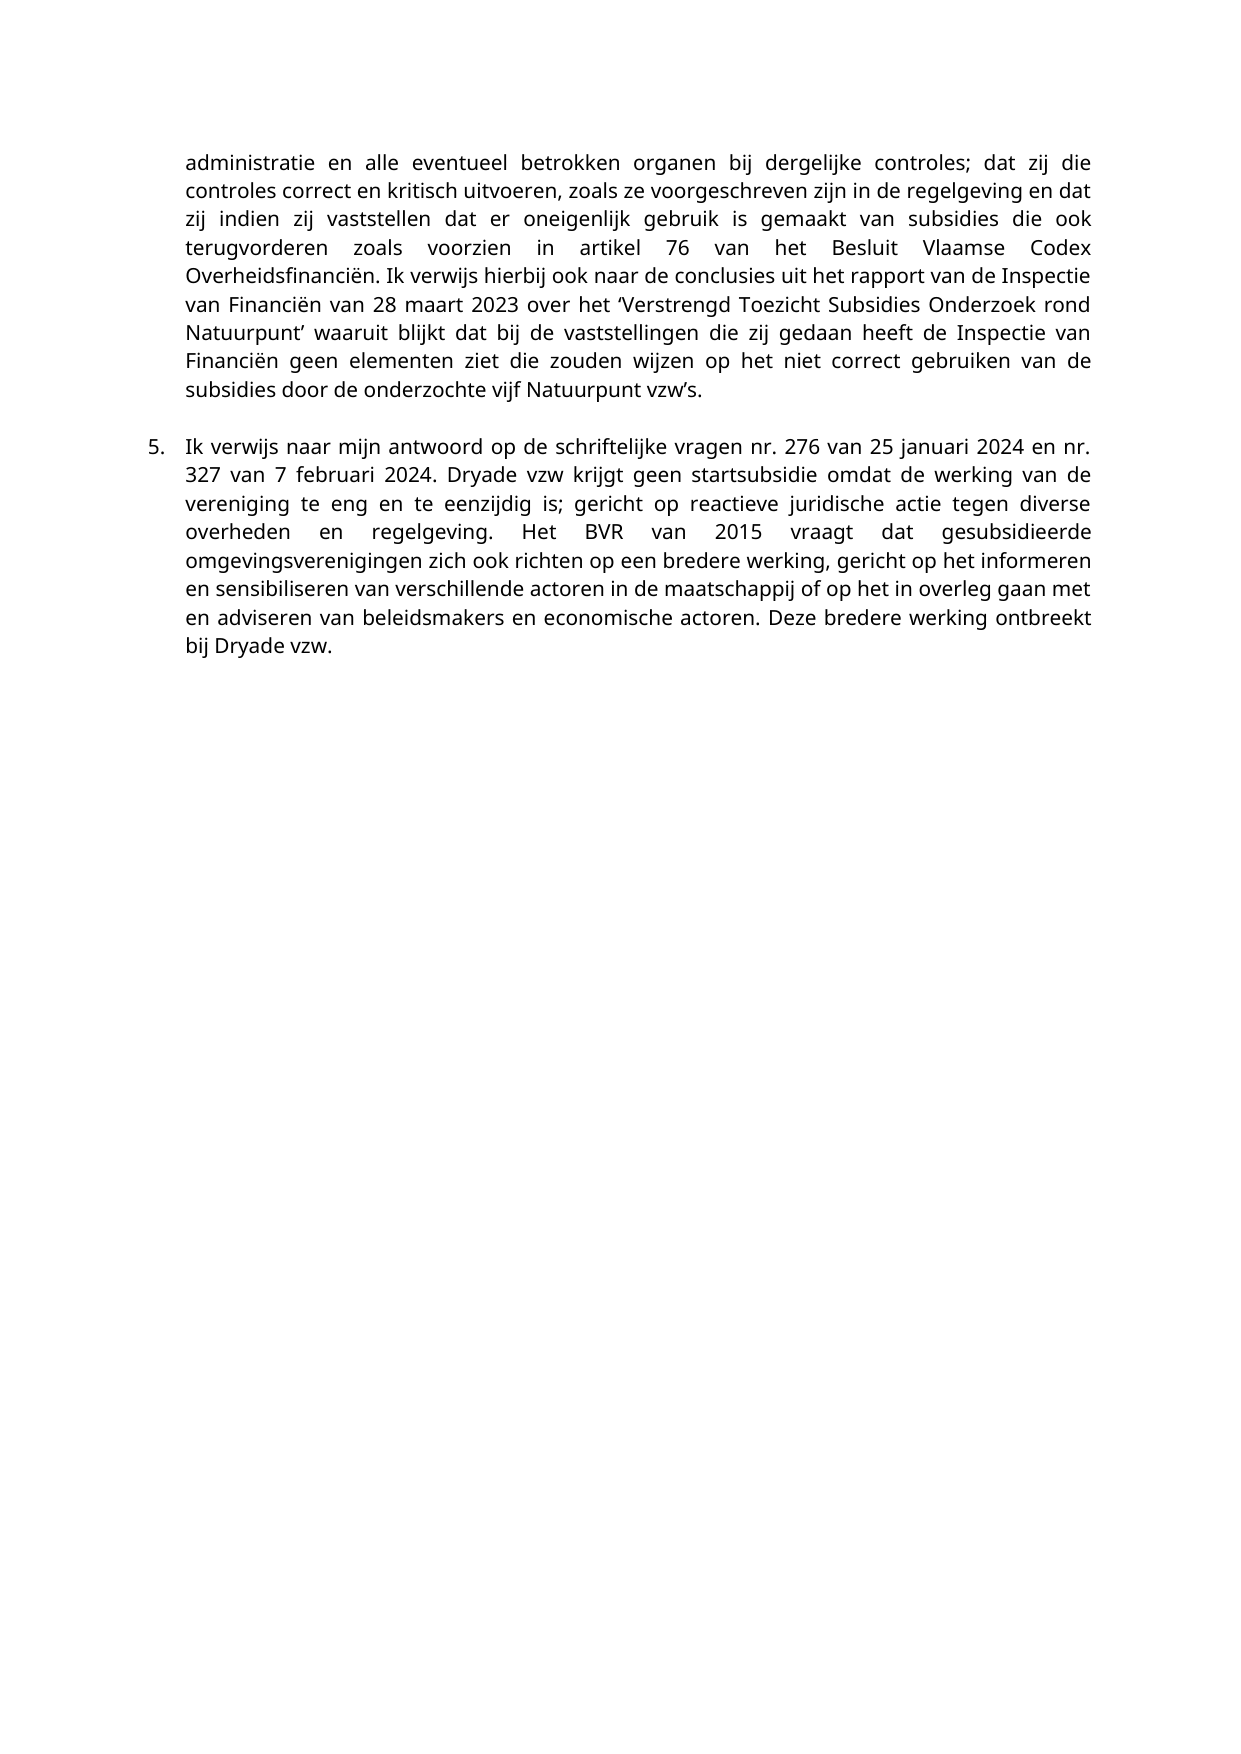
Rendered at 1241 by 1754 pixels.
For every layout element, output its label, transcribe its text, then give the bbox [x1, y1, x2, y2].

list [148, 148, 1093, 403]
list Ik verwijs naar mijn antwoord op de schriftelijke vragen nr. 276 van 25 januari 2024 en nr. 327 van 7 februari 2024. Dryade vzw krijgt geen startsubsidie omdat de werking van de vereniging te eng en te eenzijdig is; gericht op reactieve juridische actie tegen diverse overheden en regelgeving. Het BVR van 2015 vraagt dat gesubsidieerde omgevingsverenigingen zich ook richten op een bredere werking, gericht op het informeren en sensibiliseren van verschillende actoren in de maatschappij of op het in overleg gaan met en adviseren van beleidsmakers en economische actoren. Deze bredere werking ontbreekt bij Dryade vzw. [148, 432, 1093, 659]
